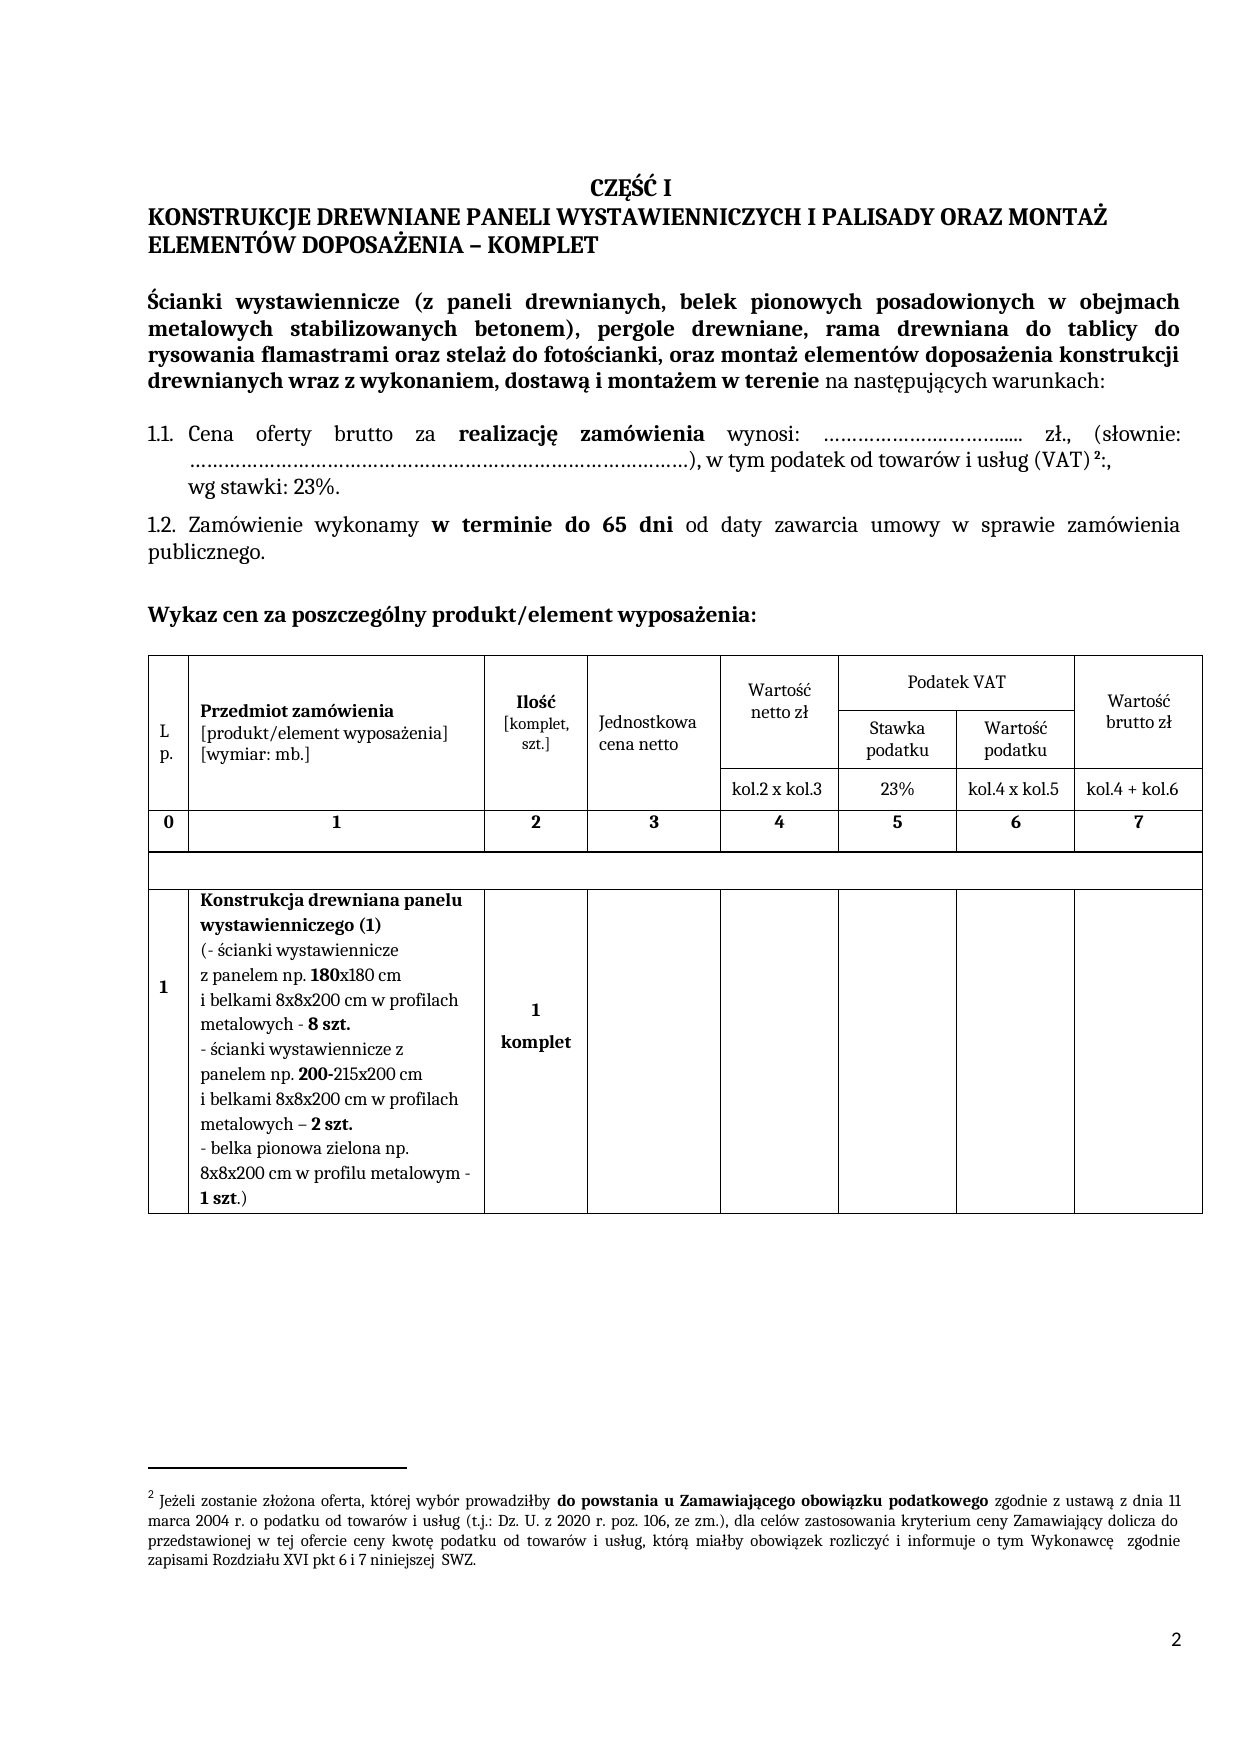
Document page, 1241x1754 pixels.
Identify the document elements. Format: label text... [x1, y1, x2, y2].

table_header Podatek VAT [839, 656, 1074, 709]
table_header Przedmiot zamówienia [produkt/element wyposażenia] [wymiar: mb.] [189, 656, 484, 810]
text KONSTRUKCJE DREWNIANE PANELI WYSTAWIENNICZYCH I PALISADY ORAZ MONTAŻ ELEMENTÓW DOPOSAŻENIA – KOMPLET [148, 203, 1181, 260]
table_header Ilość [komplet, szt.] [485, 656, 587, 810]
table_cell 7 [1075, 811, 1202, 851]
text wg stawki: 23%. [188, 473, 1181, 500]
table_header Wartość brutto zł [1075, 656, 1202, 768]
table_header Wartość netto zł [721, 656, 838, 768]
list Cena oferty brutto za realizację zamówienia wynosi: ………………….………..... zł., (słownie: ……………………………………………………………………………), w tym podatek od towarów i usług (VAT) :, [148, 421, 1181, 473]
text Ścianki wystawiennicze (z paneli drewnianych, belek pionowych posadowionych w obejmach metalowych stabilizowanych betonem), pergole drewniane, rama drewniana do tablicy do rysowania flamastrami oraz stelaż do fotościanki, oraz montaż elementów doposażenia konstrukcji drewnianych wraz z wykonaniem, dostawą i montażem w terenie na następujących warunkach: [148, 289, 1181, 394]
table_cell [839, 890, 956, 1213]
text Wykaz cen za poszczególny produkt/element wyposażenia: [148, 601, 1181, 628]
table_cell 1 [149, 890, 188, 1213]
table_cell Stawka podatku [839, 711, 956, 768]
table_cell 0 [149, 811, 188, 851]
table_cell [588, 890, 720, 1213]
table_header Jednostkowa cena netto [588, 656, 720, 810]
table_header Lp. [149, 656, 188, 810]
table_cell 2 [485, 811, 587, 851]
table_cell 3 [588, 811, 720, 851]
table_cell 1 [189, 811, 484, 851]
table_cell kol.4 + kol.6 [1075, 769, 1202, 810]
table_cell [957, 890, 1074, 1213]
table_cell kol.2 x kol.3 [721, 769, 838, 810]
table_cell Wartość podatku [957, 711, 1074, 768]
table_cell 1 komplet [485, 890, 587, 1213]
table_cell [721, 890, 838, 1213]
table_cell [1075, 890, 1202, 1213]
table_cell 5 [839, 811, 956, 851]
text CZĘŚĆ I [148, 174, 1181, 203]
table_cell Konstrukcja drewniana panelu wystawienniczego (1) (- ścianki wystawiennicze z panelem np. 180x180 cm i belkami 8x8x200 cm w profilach metalowych - 8 szt. - ścianki wystawiennicze z panelem np. 200-215x200 cm i belkami 8x8x200 cm w profilach metalowych – 2 szt. - belka pionowa zielona np. 8x8x200 cm w profilu metalowym -1 szt.) [189, 890, 484, 1213]
table_cell [149, 853, 1202, 889]
text 1.2. Zamówienie wykonamy w terminie do 65 dni od daty zawarcia umowy w sprawie zamówienia publicznego. [148, 512, 1181, 565]
table_cell 4 [721, 811, 838, 851]
table_cell 23% [839, 769, 956, 810]
table_cell kol.4 x kol.5 [957, 769, 1074, 810]
table_cell 6 [957, 811, 1074, 851]
